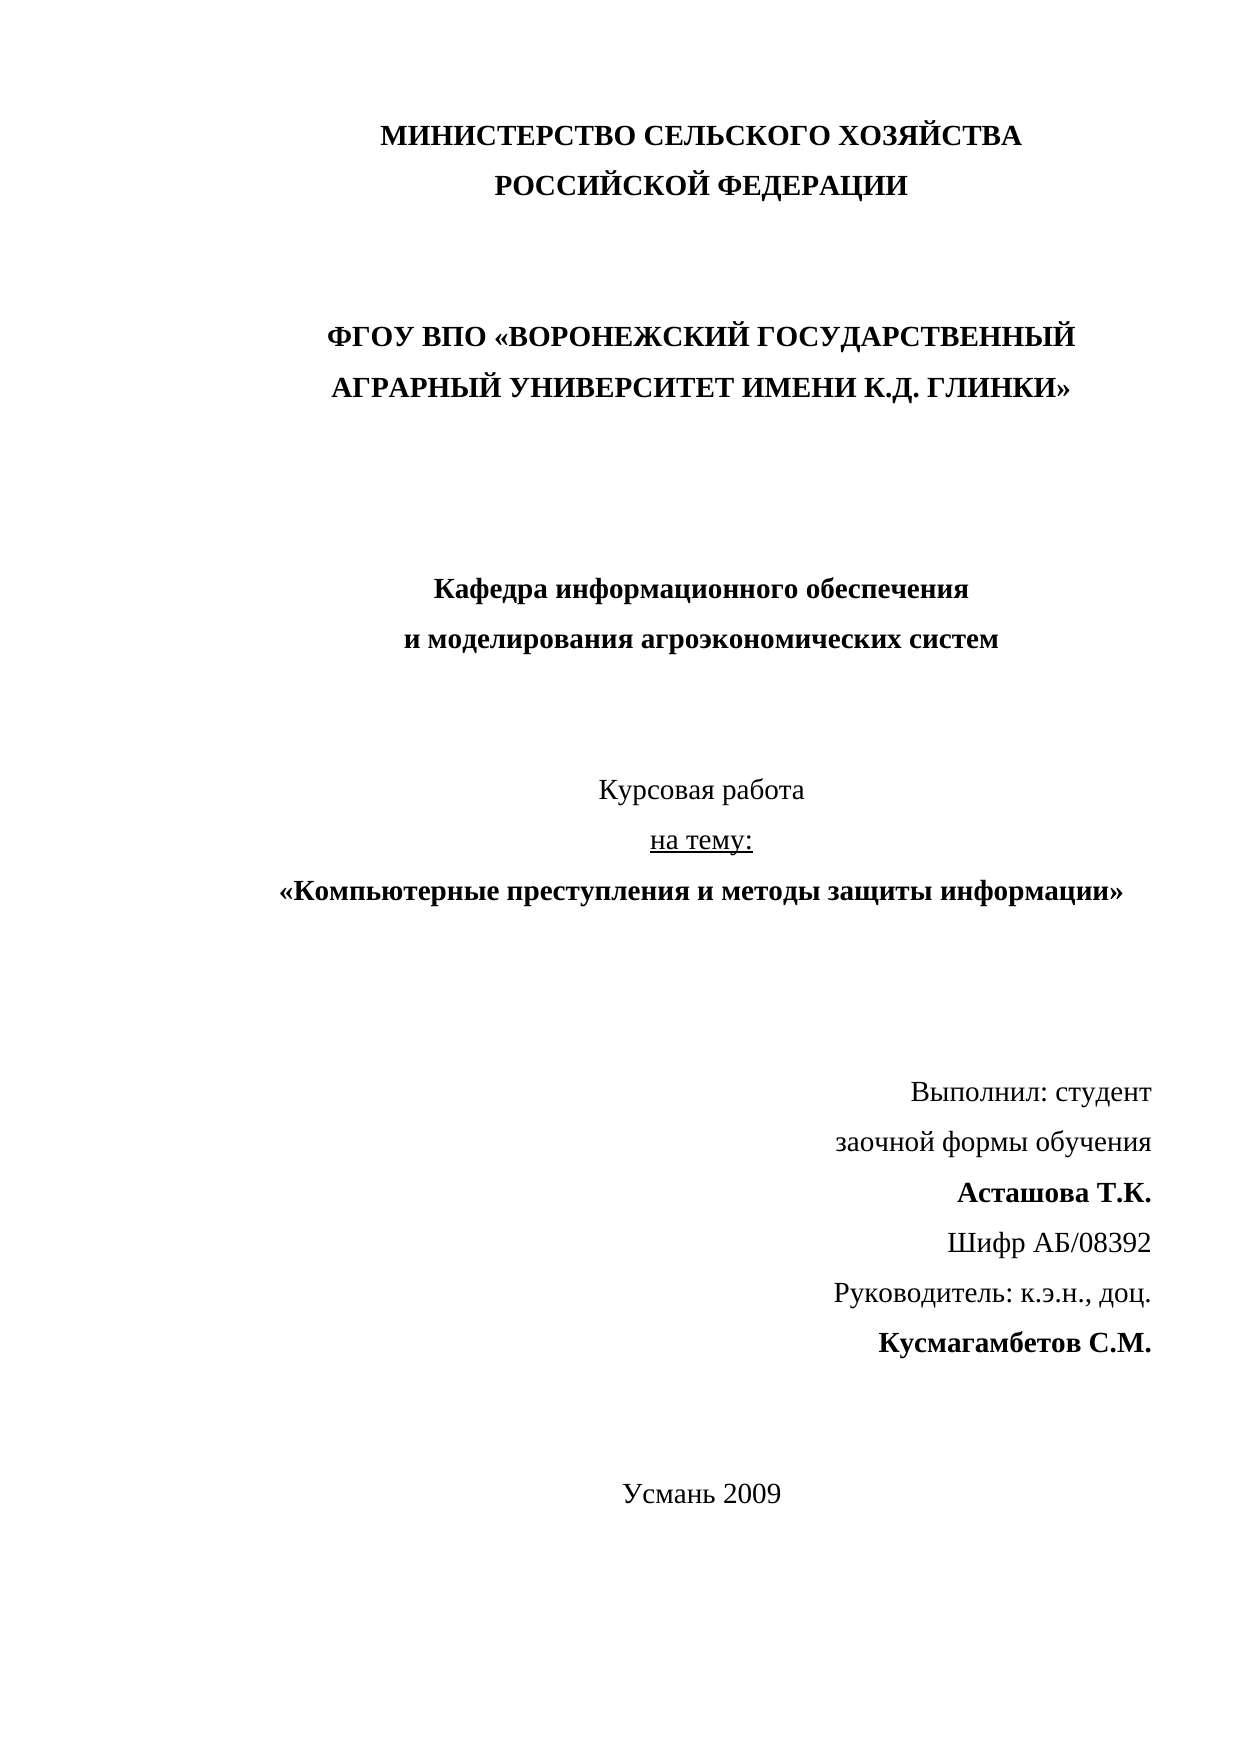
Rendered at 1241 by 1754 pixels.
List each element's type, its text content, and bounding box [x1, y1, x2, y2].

text Руководитель: к.э.н., доц. [177, 1275, 1152, 1309]
text Усмань 2009 [177, 1477, 1152, 1510]
text Российской федерации [177, 168, 1152, 202]
text Асташова Т.К. [177, 1175, 1152, 1208]
text Курсовая работа [177, 772, 1152, 806]
text «Компьютерные преступления и методы защиты информации» [177, 873, 1152, 906]
text Министерство сельского хозяйства [177, 118, 1152, 152]
text Кафедра информационного обеспечения [177, 571, 1152, 604]
text и моделирования агроэкономических систем [177, 621, 1152, 655]
text Шифр АБ/08392 [177, 1225, 1152, 1258]
text заочной формы обучения [177, 1124, 1152, 1158]
text Фгоу впо «воронежский государственный [177, 319, 1152, 353]
text Выполнил: студент [177, 1074, 1152, 1108]
text Кусмагамбетов С.М. [177, 1326, 1152, 1359]
text на тему: [177, 822, 1152, 856]
text аграрный университет имени К.Д. Глинки» [177, 370, 1152, 403]
